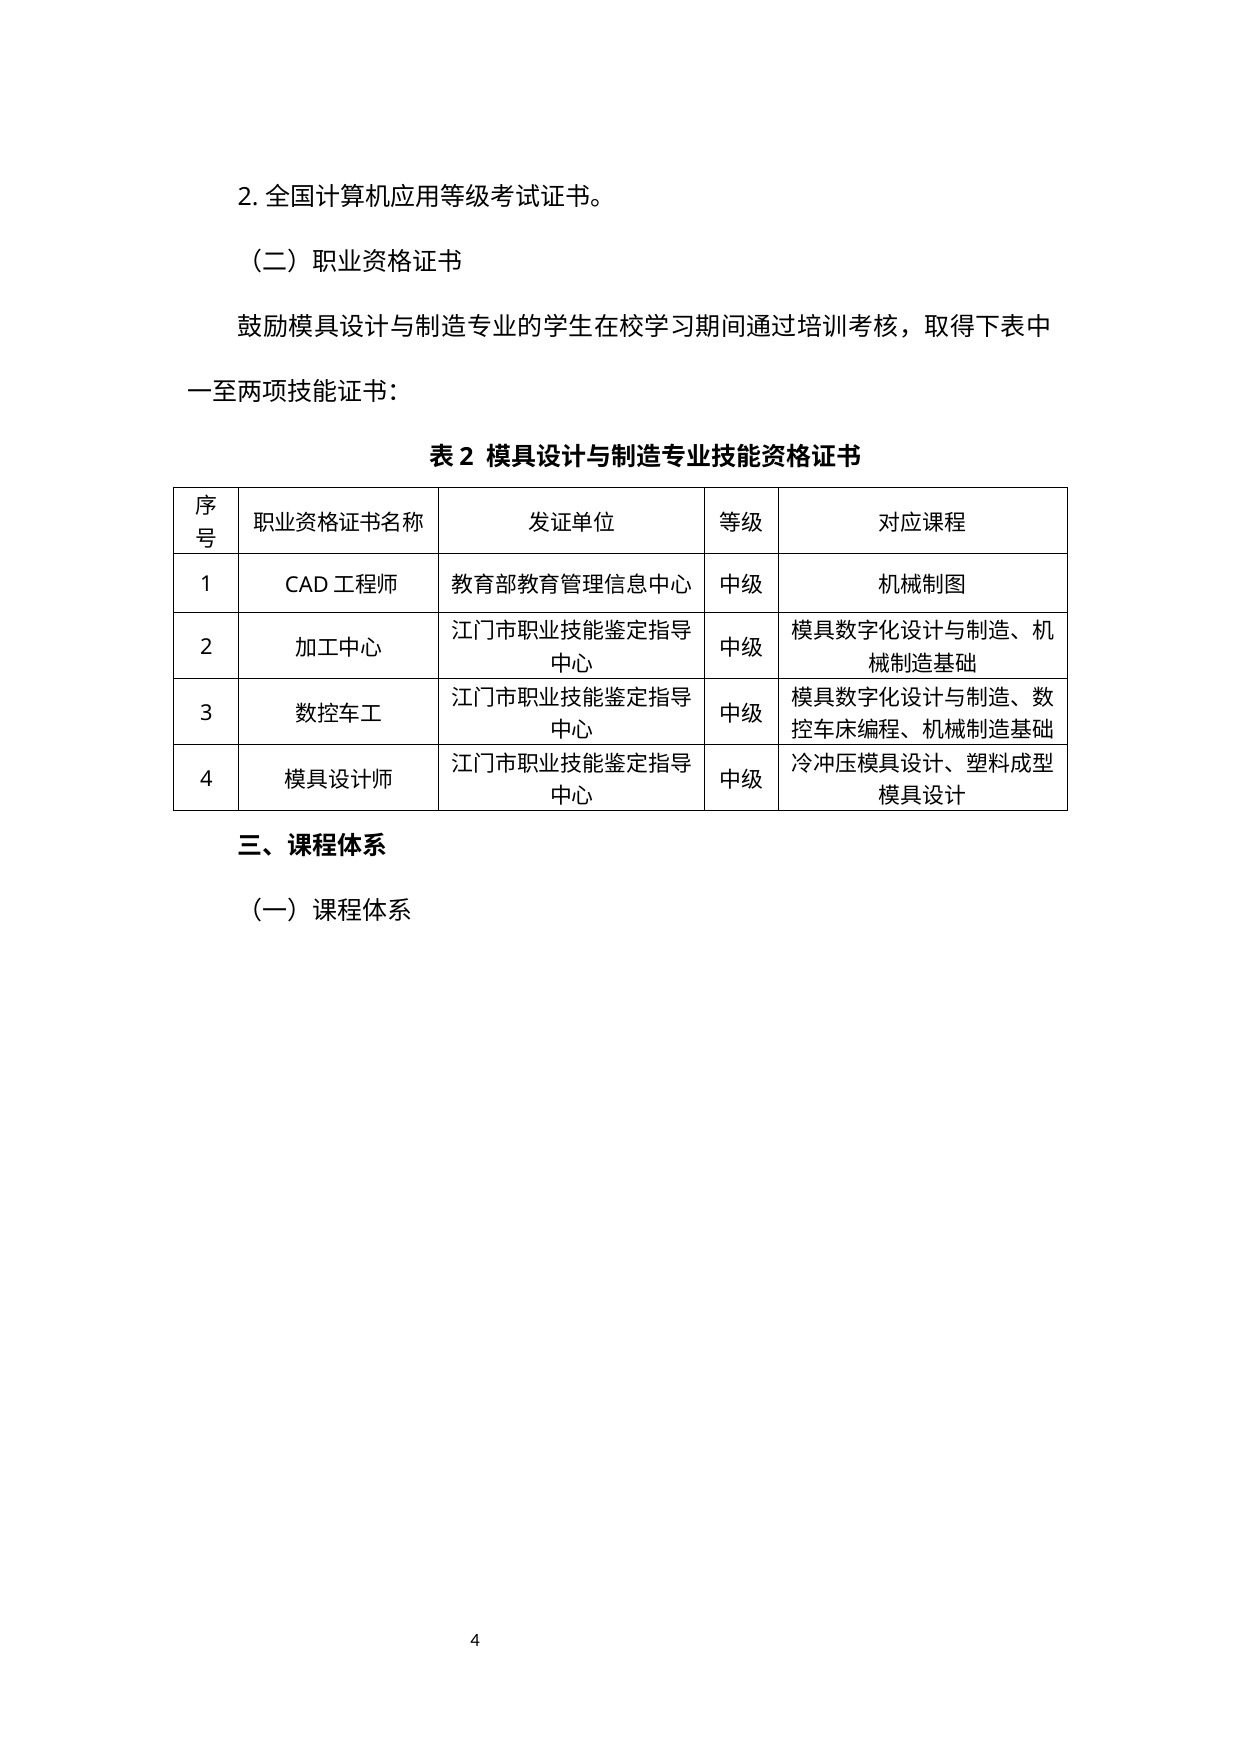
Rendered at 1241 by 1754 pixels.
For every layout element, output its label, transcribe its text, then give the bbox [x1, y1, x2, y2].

list 课程体系 [187, 876, 1053, 941]
table_cell 3 [174, 679, 238, 744]
table_cell 江门市职业技能鉴定指导中心 [439, 613, 704, 678]
table_header 职业资格证书名称 [239, 488, 438, 553]
table_cell 中级 [705, 554, 778, 612]
table_cell 中级 [705, 613, 778, 678]
table_header 对应课程 [779, 488, 1067, 553]
table_header 发证单位 [439, 488, 704, 553]
table_cell 2 [174, 613, 238, 678]
table_cell 中级 [705, 745, 778, 810]
table_cell 模具设计师 [239, 745, 438, 810]
text （二）职业资格证书 [187, 227, 1053, 292]
table_header 等级 [705, 488, 778, 553]
table_cell 4 [174, 745, 238, 810]
table_cell 模具数字化设计与制造、数控车床编程、机械制造基础 [779, 679, 1067, 744]
table_cell 加工中心 [239, 613, 438, 678]
text 2. 全国计算机应用等级考试证书。 [187, 162, 1053, 227]
text 鼓励模具设计与制造专业的学生在校学习期间通过培训考核，取得下表中一至两项技能证书： [187, 292, 1053, 422]
table_cell 模具数字化设计与制造、机械制造基础 [779, 613, 1067, 678]
table_cell 1 [174, 554, 238, 612]
table_cell 江门市职业技能鉴定指导中心 [439, 679, 704, 744]
table_cell 中级 [705, 679, 778, 744]
table_cell 江门市职业技能鉴定指导中心 [439, 745, 704, 810]
table_header 序号 [174, 488, 238, 553]
table_cell 机械制图 [779, 554, 1067, 612]
text 表2 模具设计与制造专业技能资格证书 [187, 422, 1053, 487]
table_cell 数控车工 [239, 679, 438, 744]
table_cell CAD工程师 [239, 554, 438, 612]
list 课程体系 [187, 811, 1053, 876]
table_cell 冷冲压模具设计、塑料成型模具设计 [779, 745, 1067, 810]
table_cell 教育部教育管理信息中心 [439, 554, 704, 612]
